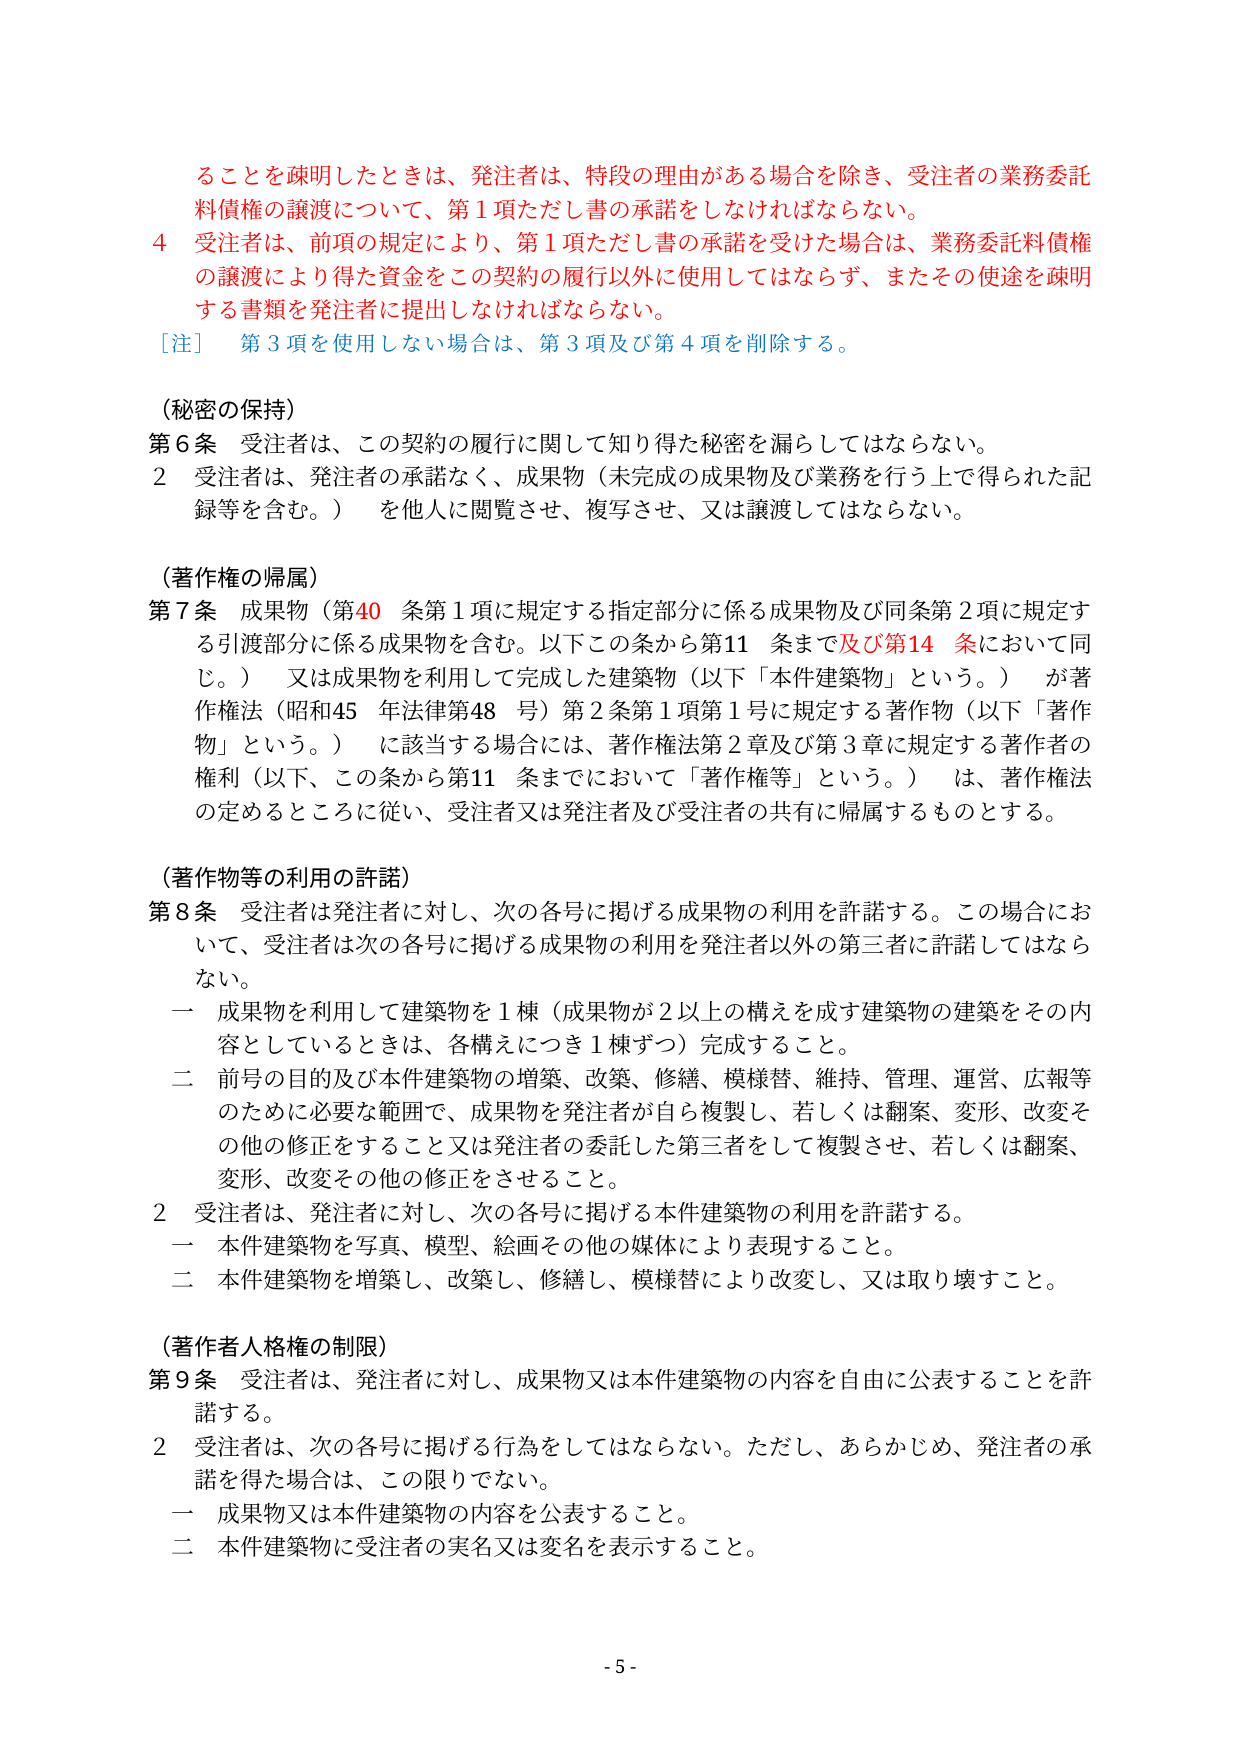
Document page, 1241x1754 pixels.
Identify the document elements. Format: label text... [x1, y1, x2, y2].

text （著作物等の利用の許諾） [148, 860, 1092, 894]
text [148, 158, 1092, 225]
text 二 前号の目的及び本件建築物の増築、改築、修繕、模様替、維持、管理、運営、広報等のために必要な範囲で、成果物を発注者が自ら複製し、若しくは翻案、変形、改変その他の修正をすること又は発注者の委託した第三者をして複製させ、若しくは翻案、変形、改変その他の修正をさせること。 [148, 1061, 1092, 1194]
text 一 成果物を利用して建築物を１棟（成果物が２以上の構えを成す建築物の建築をその内容としているときは、各構えにつき１棟ずつ）完成すること。 [148, 994, 1092, 1061]
text ２ 受注者は、発注者に対し、次の各号に掲げる本件建築物の利用を許諾する。 [148, 1194, 1092, 1228]
text （秘密の保持） [148, 392, 1092, 426]
text 第８条 受注者は発注者に対し、次の各号に掲げる成果物の利用を許諾する。この場合において、受注者は次の各号に掲げる成果物の利用を発注者以外の第三者に許諾してはならない。 [148, 894, 1092, 994]
text ４ 受注者は、前項の規定により、第１項ただし書の承諾を受けた場合は、業務委託料債権の譲渡により得た資金をこの契約の履行以外に使用してはならず、またその使途を疎明する書類を発注者に提出しなければならない。 [148, 225, 1092, 325]
text ［注］ 第３項を使用しない場合は、第３項及び第４項を削除する。 [148, 325, 1092, 359]
text 第９条 受注者は、発注者に対し、成果物又は本件建築物の内容を自由に公表することを許諾する。 [148, 1362, 1092, 1429]
text ２ 受注者は、次の各号に掲げる行為をしてはならない。ただし、あらかじめ、発注者の承諾を得た場合は、この限りでない。 [148, 1429, 1092, 1496]
text 一 本件建築物を写真、模型、絵画その他の媒体により表現すること。 [148, 1228, 1092, 1261]
text 第７条 成果物（第40条第１項に規定する指定部分に係る成果物及び同条第２項に規定する引渡部分に係る成果物を含む。以下この条から第11条まで及び第14条において同じ｡） 又は成果物を利用して完成した建築物（以下「本件建築物」という｡） が著作権法（昭和45年法律第48号）第２条第１項第１号に規定する著作物（以下「著作物」という｡） に該当する場合には、著作権法第２章及び第３章に規定する著作者の権利（以下、この条から第11条までにおいて「著作権等」という｡） は、著作権法の定めるところに従い、受注者又は発注者及び受注者の共有に帰属するものとする。 [148, 593, 1092, 827]
text 二 本件建築物に受注者の実名又は変名を表示すること。 [148, 1529, 1092, 1562]
text 第６条 受注者は、この契約の履行に関して知り得た秘密を漏らしてはならない。 [148, 426, 1092, 459]
text 二 本件建築物を増築し、改築し、修繕し、模様替により改変し、又は取り壊すこと。 [148, 1261, 1092, 1295]
text （著作権の帰属） [148, 559, 1092, 593]
text 一 成果物又は本件建築物の内容を公表すること。 [148, 1496, 1092, 1529]
text （著作者人格権の制限） [148, 1328, 1092, 1362]
text ２ 受注者は、発注者の承諾なく、成果物（未完成の成果物及び業務を行う上で得られた記録等を含む｡） を他人に閲覧させ、複写させ、又は譲渡してはならない。 [148, 459, 1092, 526]
